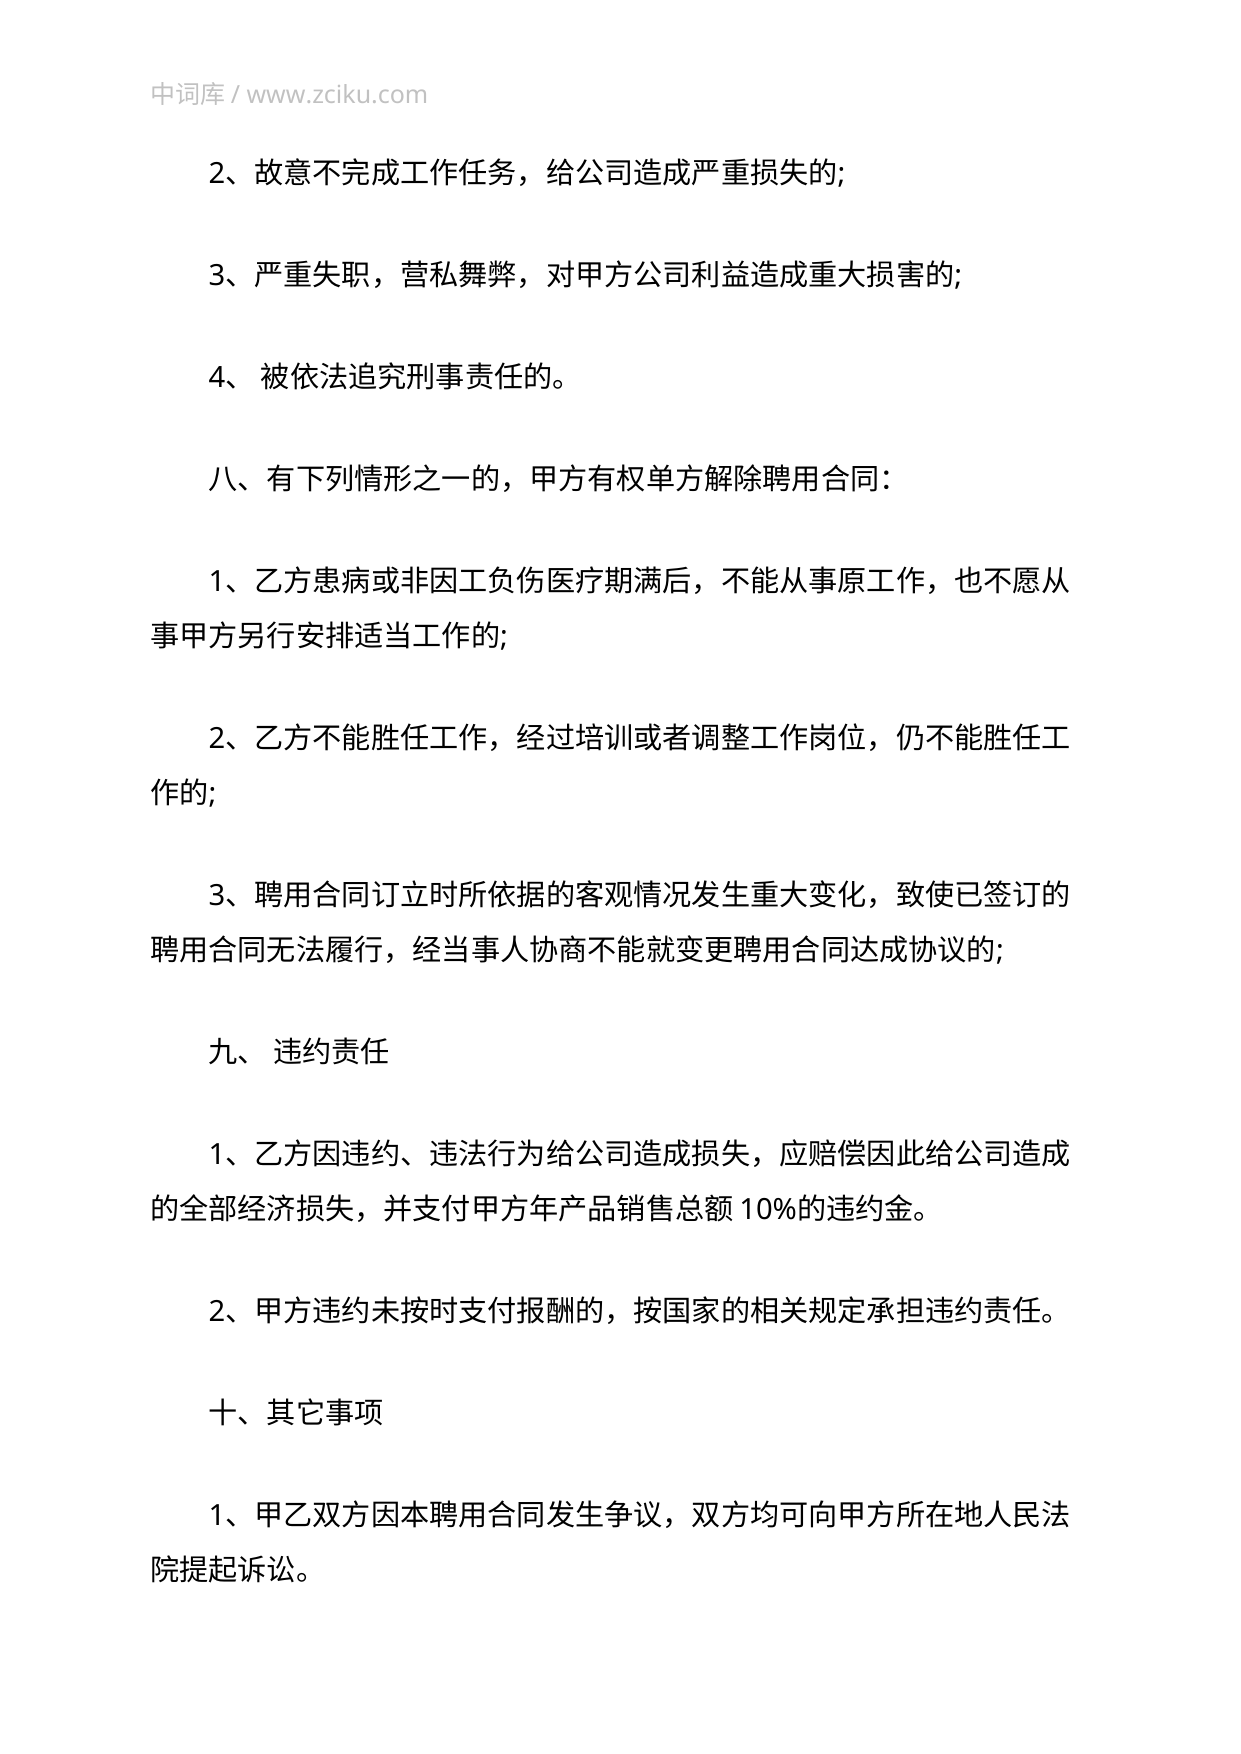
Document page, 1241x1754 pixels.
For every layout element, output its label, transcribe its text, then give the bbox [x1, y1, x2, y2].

text 2、乙方不能胜任工作，经过培训或者调整工作岗位，仍不能胜任工作的; [150, 715, 1090, 812]
text 4、 被依法追究刑事责任的。 [150, 354, 1090, 396]
text 十、其它事项 [150, 1389, 1090, 1432]
text 1、乙方因违约、违法行为给公司造成损失，应赔偿因此给公司造成的全部经济损失，并支付甲方年产品销售总额10%的违约金。 [150, 1130, 1090, 1228]
text 1、甲乙双方因本聘用合同发生争议，双方均可向甲方所在地人民法院提起诉讼。 [150, 1491, 1090, 1588]
text 3、严重失职，营私舞弊，对甲方公司利益造成重大损害的; [150, 252, 1090, 294]
text 1、乙方患病或非因工负伤医疗期满后，不能从事原工作，也不愿从事甲方另行安排适当工作的; [150, 558, 1090, 655]
text 八、有下列情形之一的，甲方有权单方解除聘用合同： [150, 456, 1090, 498]
text 2、甲方违约未按时支付报酬的，按国家的相关规定承担违约责任。 [150, 1287, 1090, 1330]
text 2、故意不完成工作任务，给公司造成严重损失的; [150, 150, 1090, 192]
text 3、聘用合同订立时所依据的客观情况发生重大变化，致使已签订的聘用合同无法履行，经当事人协商不能就变更聘用合同达成协议的; [150, 872, 1090, 969]
text 九、 违约责任 [150, 1029, 1090, 1071]
